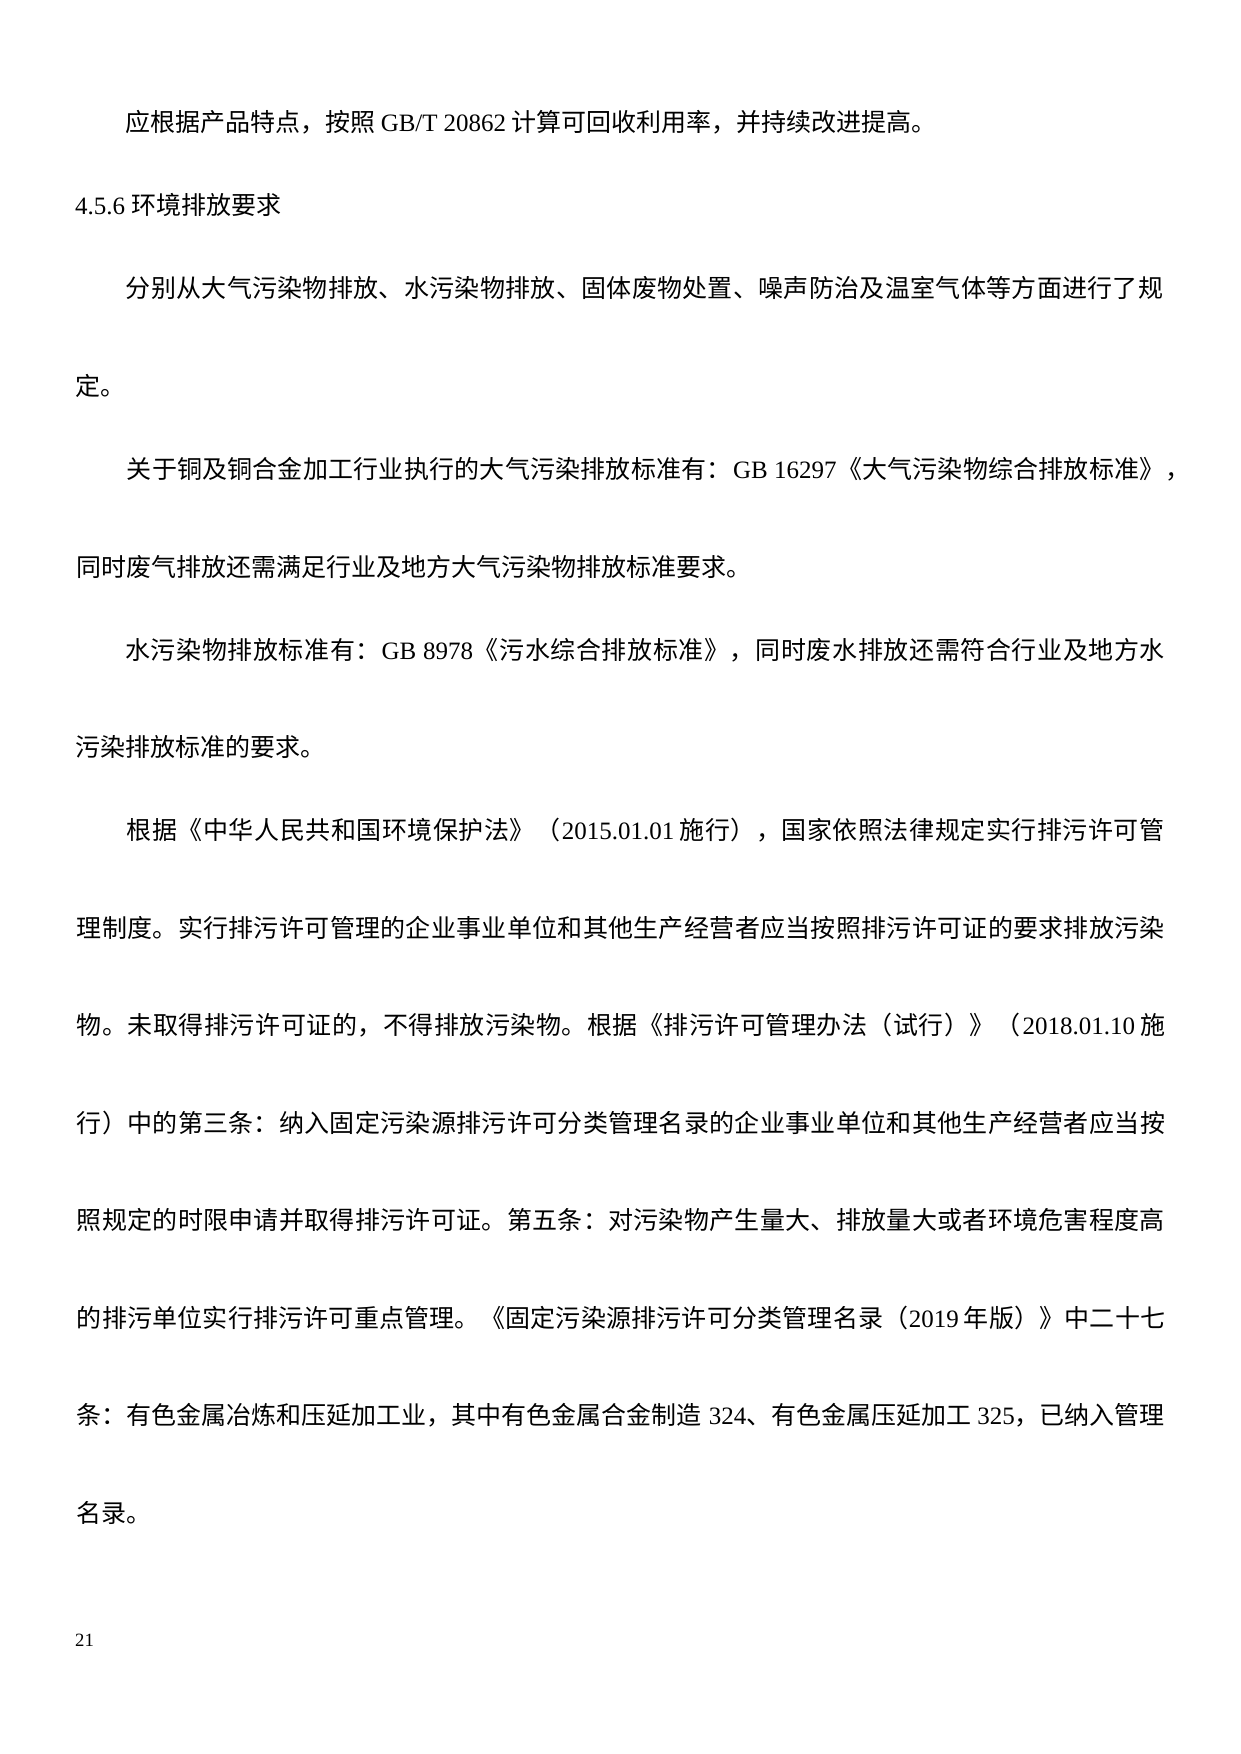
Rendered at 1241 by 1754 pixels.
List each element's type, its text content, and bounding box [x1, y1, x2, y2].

text 环境排放要求 [75, 171, 1165, 236]
text 分别从大气污染物排放、水污染物排放、固体废物处置、噪声防治及温室气体等方面进行了规定。 [75, 254, 1165, 417]
text 关于铜及铜合金加工行业执行的大气污染排放标准有：GB 16297《大气污染物综合排放标准》，同时废气排放还需满足行业及地方大气污染物排放标准要求。 [77, 435, 1165, 598]
text 水污染物排放标准有：GB 8978《污水综合排放标准》，同时废水排放还需符合行业及地方水污染排放标准的要求。 [75, 616, 1165, 778]
text 应根据产品特点，按照GB/T 20862计算可回收利用率，并持续改进提高。 [75, 88, 1165, 153]
text 根据《中华人民共和国环境保护法》（2015.01.01施行），国家依照法律规定实行排污许可管理制度。实行排污许可管理的企业事业单位和其他生产经营者应当按照排污许可证的要求排放污染物。未取得排污许可证的，不得排放污染物。根据《排污许可管理办法（试行）》（2018.01.10施行）中的第三条：纳入固定污染源排污许可分类管理名录的企业事业单位和其他生产经营者应当按照规定的时限申请并取得排污许可证。第五条：对污染物产生量大、排放量大或者环境危害程度高的排污单位实行排污许可重点管理。《固定污染源排污许可分类管理名录（2019年版）》中二十七条：有色金属冶炼和压延加工业，其中有色金属合金制造324、有色金属压延加工325，已纳入管理名录。 [77, 796, 1165, 1544]
